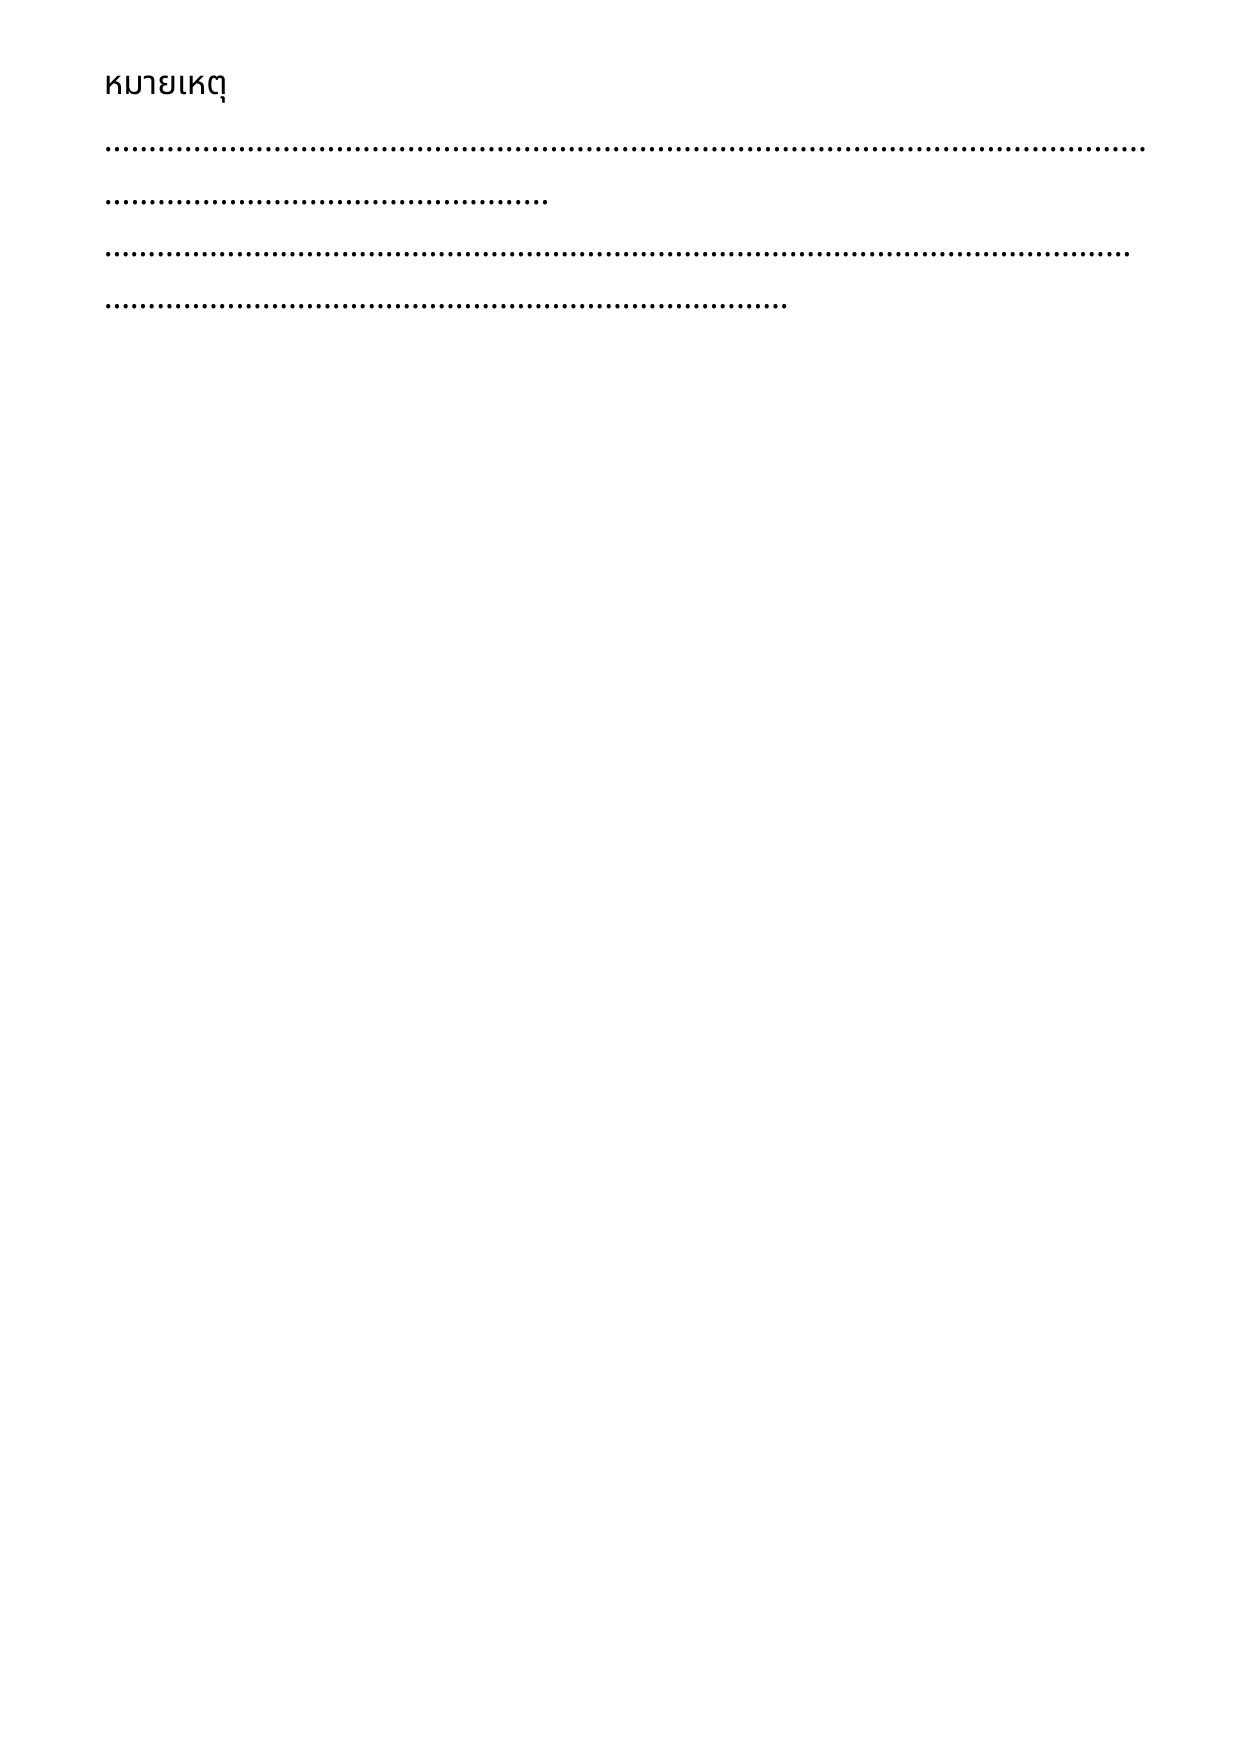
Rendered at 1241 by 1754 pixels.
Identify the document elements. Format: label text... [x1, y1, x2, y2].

text …………………………………………………………………………………………………………………………………………………………………………… [103, 221, 1152, 318]
text หมายเหตุ ....................................................................................................................................................................... [103, 59, 1152, 214]
